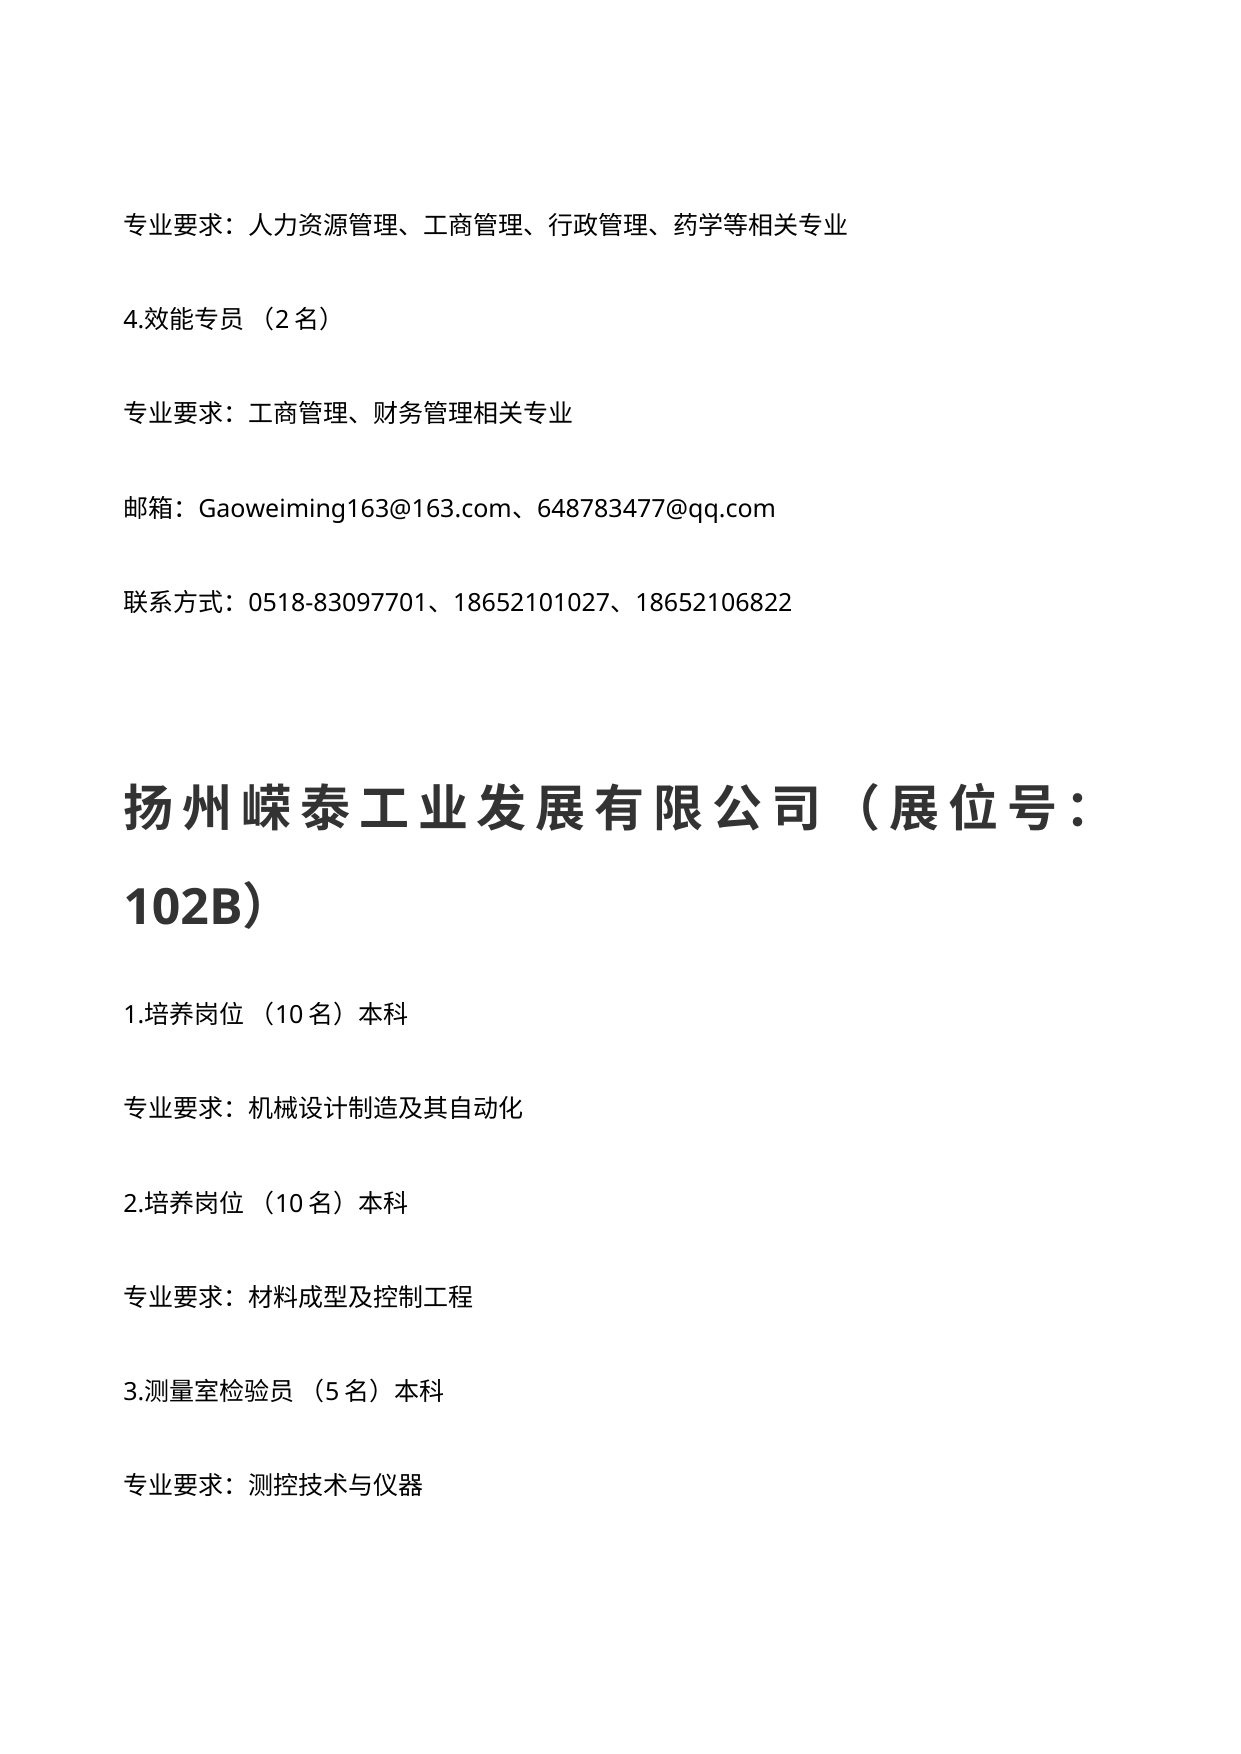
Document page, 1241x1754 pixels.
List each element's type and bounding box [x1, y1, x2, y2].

table_cell [123, 162, 1117, 1545]
